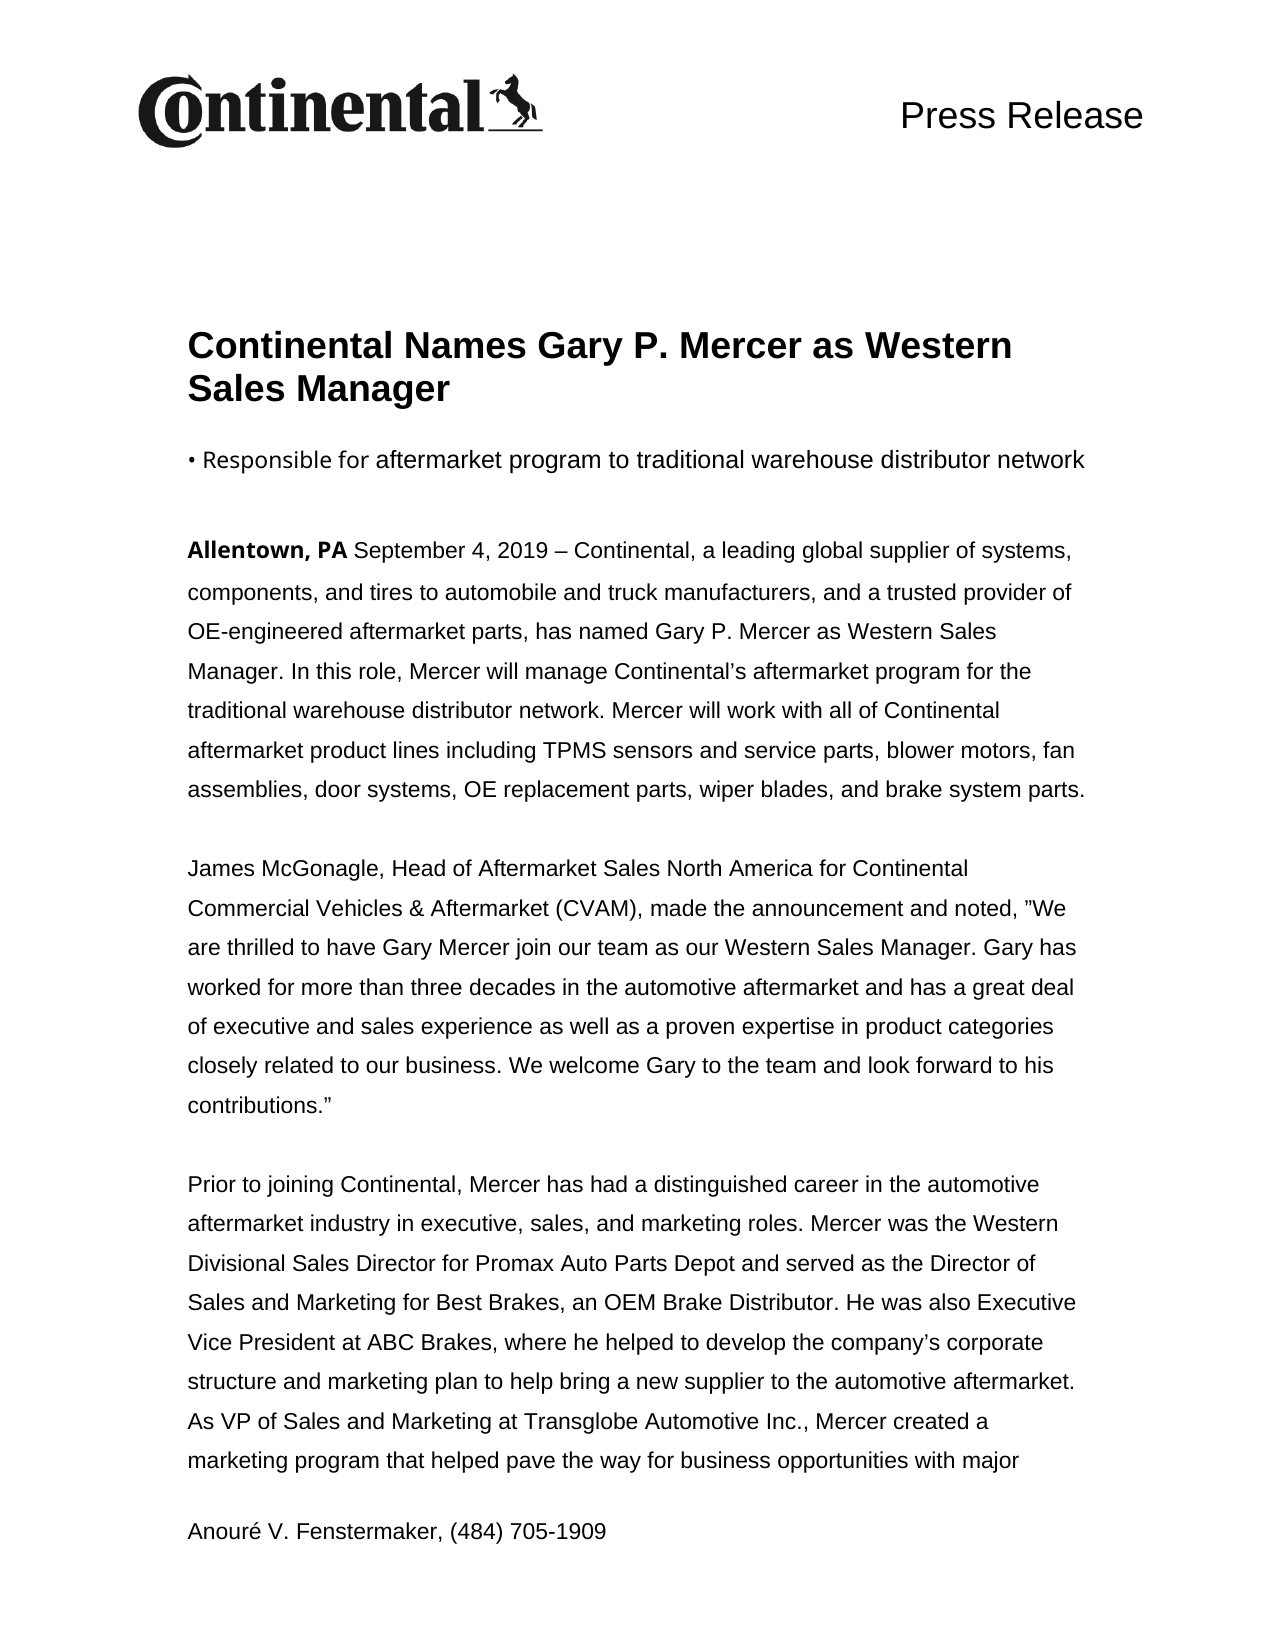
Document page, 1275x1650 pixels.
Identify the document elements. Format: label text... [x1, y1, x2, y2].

text James McGonagle, Head of Aftermarket Sales North America for Continental Commercial Vehicles & Aftermarket (CVAM), made the announcement and noted, ”We are thrilled to have Gary Mercer join our team as our Western Sales Manager. Gary has worked for more than three decades in the automotive aftermarket and has a great deal of executive and sales experience as well as a proven expertise in product categories closely related to our business. We welcome Gary to the team and look forward to his contributions.” [187, 855, 1087, 1118]
picture [137, 71, 545, 150]
subtitle • Responsible for aftermarket program to traditional warehouse distributor network [187, 441, 1087, 475]
text Allentown, PA September 4, 2019 – Continental, a leading global supplier of systems, components, and tires to automobile and truck manufacturers, and a trusted provider of OE-engineered aftermarket parts, has named Gary P. Mercer as Western Sales Manager. In this role, Mercer will manage Continental’s aftermarket program for the traditional warehouse distributor network. Mercer will work with all of Continental aftermarket product lines including TPMS sensors and service parts, blower motors, fan assemblies, door systems, OE replacement parts, wiper blades, and brake system parts. [187, 534, 1087, 802]
text Continental Names Gary P. Mercer as Western Sales Manager [187, 272, 1087, 409]
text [187, 1171, 1087, 1473]
